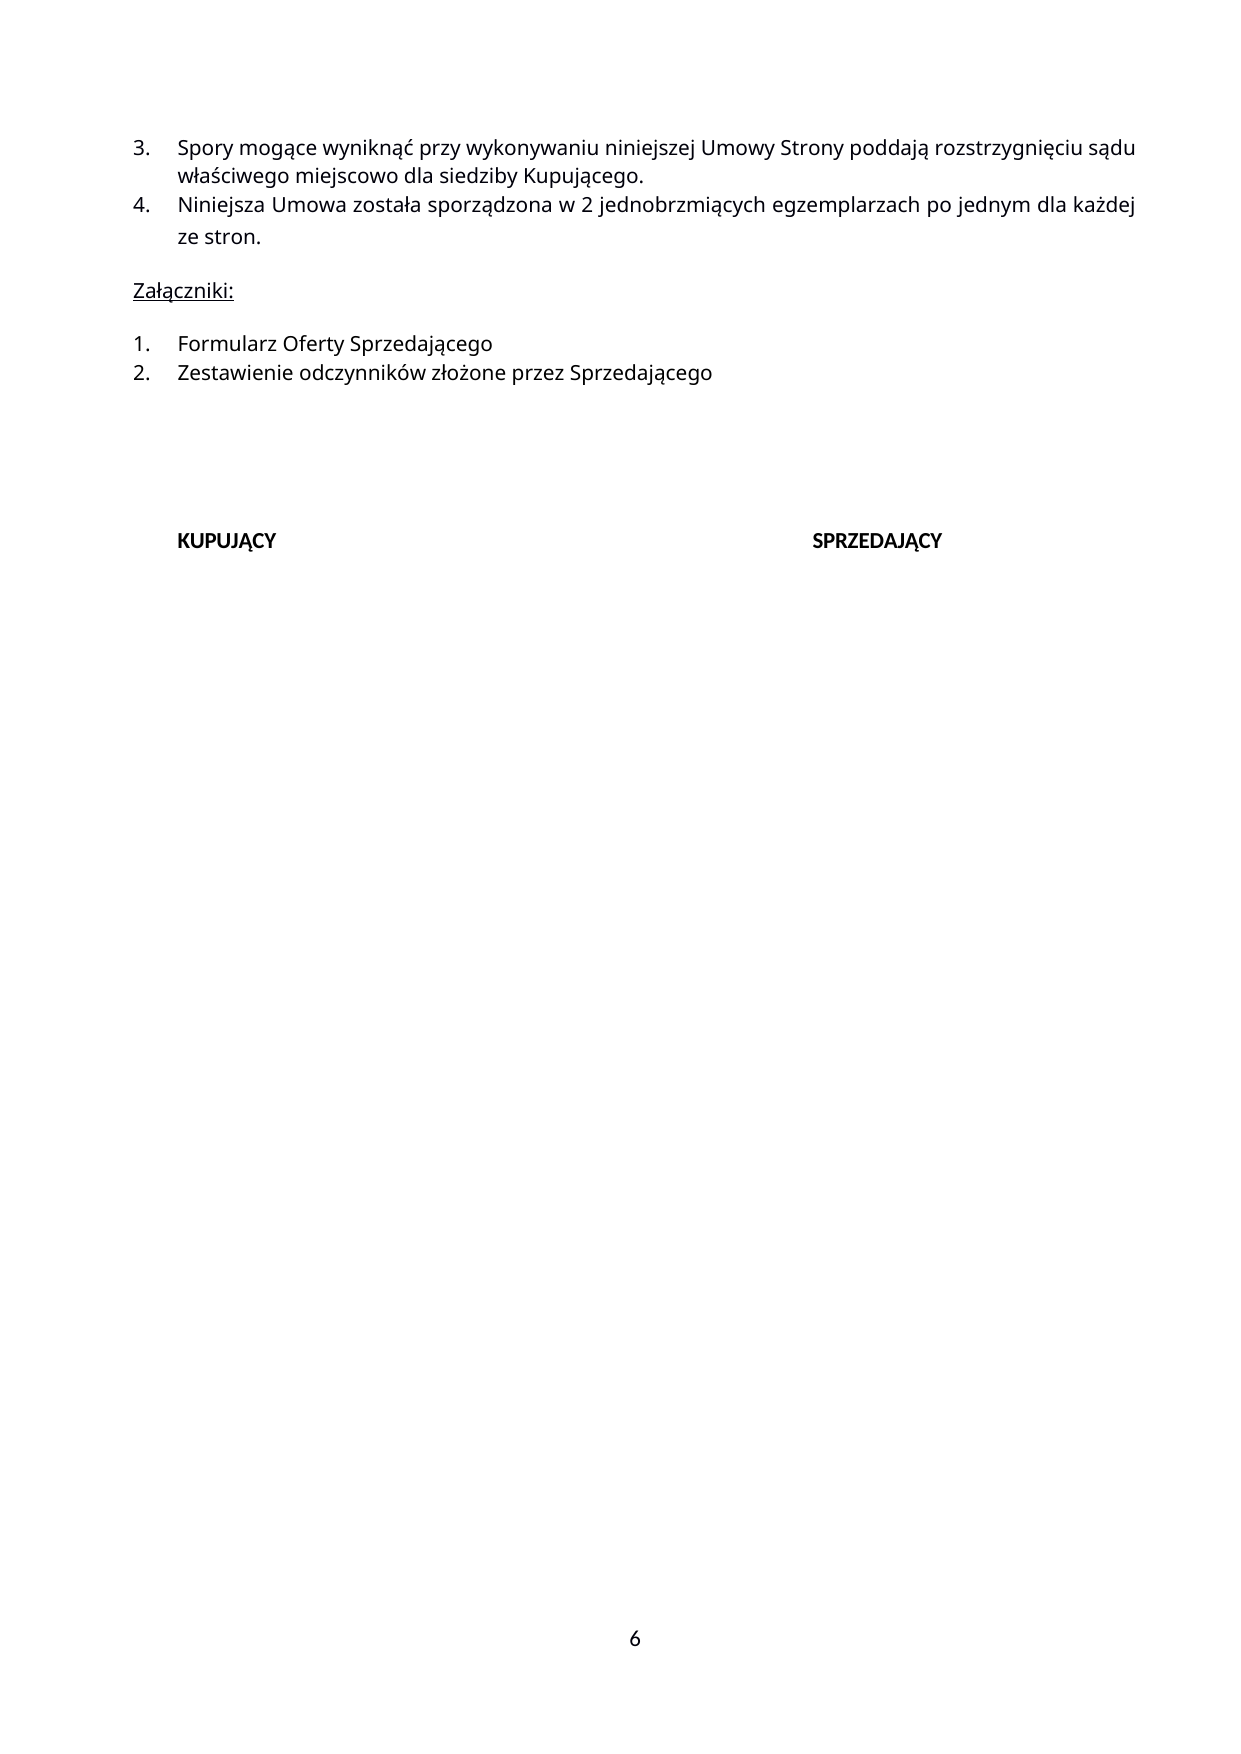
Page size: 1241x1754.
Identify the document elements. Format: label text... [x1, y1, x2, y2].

text Załączniki: [133, 276, 1137, 304]
list Formularz Oferty Sprzedającego [133, 329, 1137, 358]
text 3. Spory mogące wyniknąć przy wykonywaniu niniejszej Umowy Strony poddają rozstrzygnięciu sądu właściwego miejscowo dla siedziby Kupującego. [133, 133, 1137, 190]
text KUPUJĄCY SPRZEDAJĄCY [177, 526, 1137, 554]
list Zestawienie odczynników złożone przez Sprzedającego [133, 358, 1137, 386]
text 4. Niniejsza Umowa została sporządzona w 2 jednobrzmiących egzemplarzach po jednym dla każdej ze stron. [133, 190, 1137, 251]
